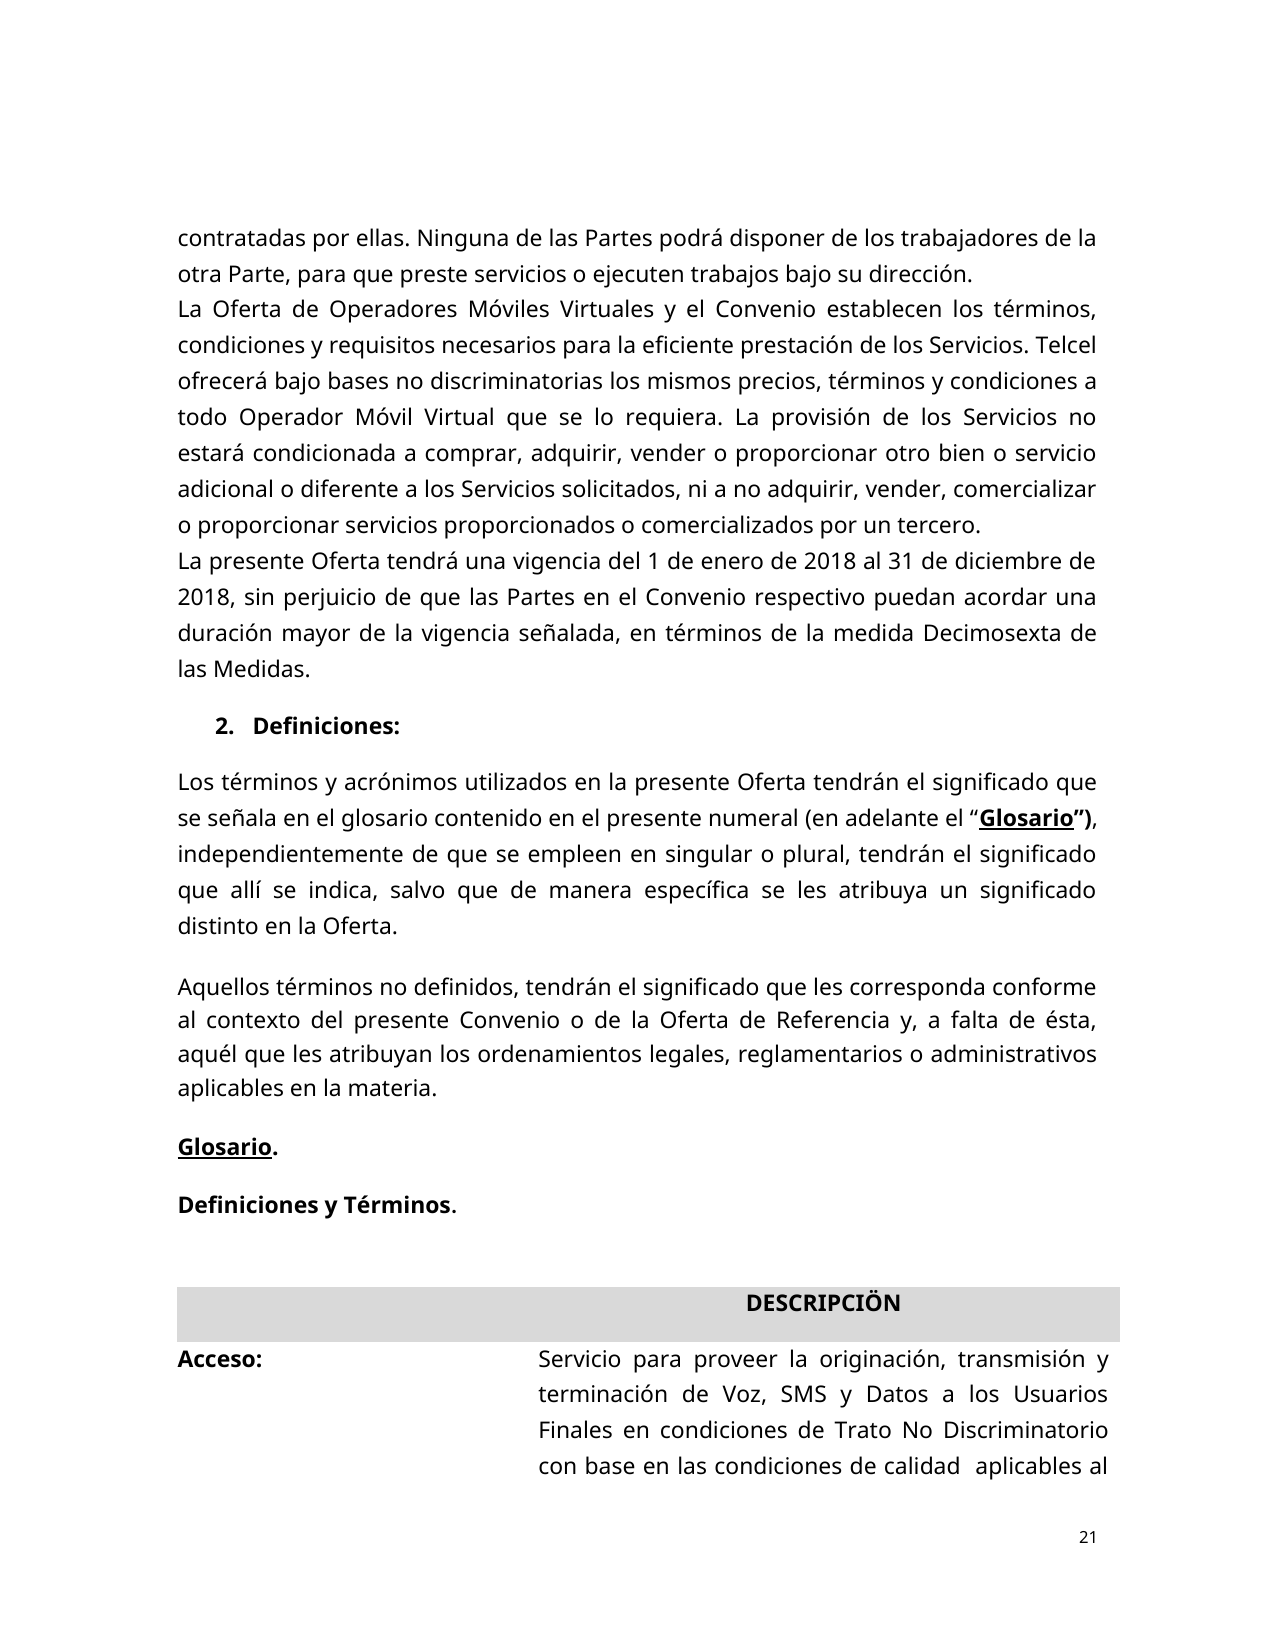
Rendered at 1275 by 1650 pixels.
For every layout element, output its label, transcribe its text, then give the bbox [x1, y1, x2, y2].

text Definiciones y Términos. [177, 1189, 1098, 1221]
table_cell Acceso: [177, 1343, 527, 1482]
table_header [177, 1287, 527, 1342]
list La Oferta de Operadores Móviles Virtuales y el Convenio establecen los términos, condiciones y requisitos necesarios para la eficiente prestación de los Servicios. Telcel ofrecerá bajo bases no discriminatorias los mismos precios, términos y condiciones a todo Operador Móvil Virtual que se lo requiera. La provisión de los Servicios no estará condicionada a comprar, adquirir, vender o proporcionar otro bien o servicio adicional o diferente a los Servicios solicitados, ni a no adquirir, vender, comercializar o proporcionar servicios proporcionados o comercializados por un tercero. [177, 293, 1098, 540]
table_header DESCRIPCIÖN [527, 1287, 1120, 1342]
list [177, 222, 1098, 289]
list Los términos y acrónimos utilizados en la presente Oferta tendrán el significado que se señala en el glosario contenido en el presente numeral (en adelante el “Glosario”), independientemente de que se empleen en singular o plural, tendrán el significado que allí se indica, salvo que de manera específica se les atribuya un significado distinto en la Oferta. [177, 766, 1098, 941]
list La presente Oferta tendrá una vigencia del 1 de enero de 2018 al 31 de diciembre de 2018, sin perjuicio de que las Partes en el Convenio respectivo puedan acordar una duración mayor de la vigencia señalada, en términos de la medida Decimosexta de las Medidas. [177, 545, 1098, 684]
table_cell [527, 1343, 1120, 1482]
text Glosario. [177, 1131, 1098, 1162]
text Aquellos términos no definidos, tendrán el significado que les corresponda conforme al contexto del presente Convenio o de la Oferta de Referencia y, a falta de ésta, aquél que les atribuyan los ordenamientos legales, reglamentarios o administrativos aplicables en la materia. [177, 971, 1098, 1103]
subtitle Definiciones: [215, 709, 1098, 741]
